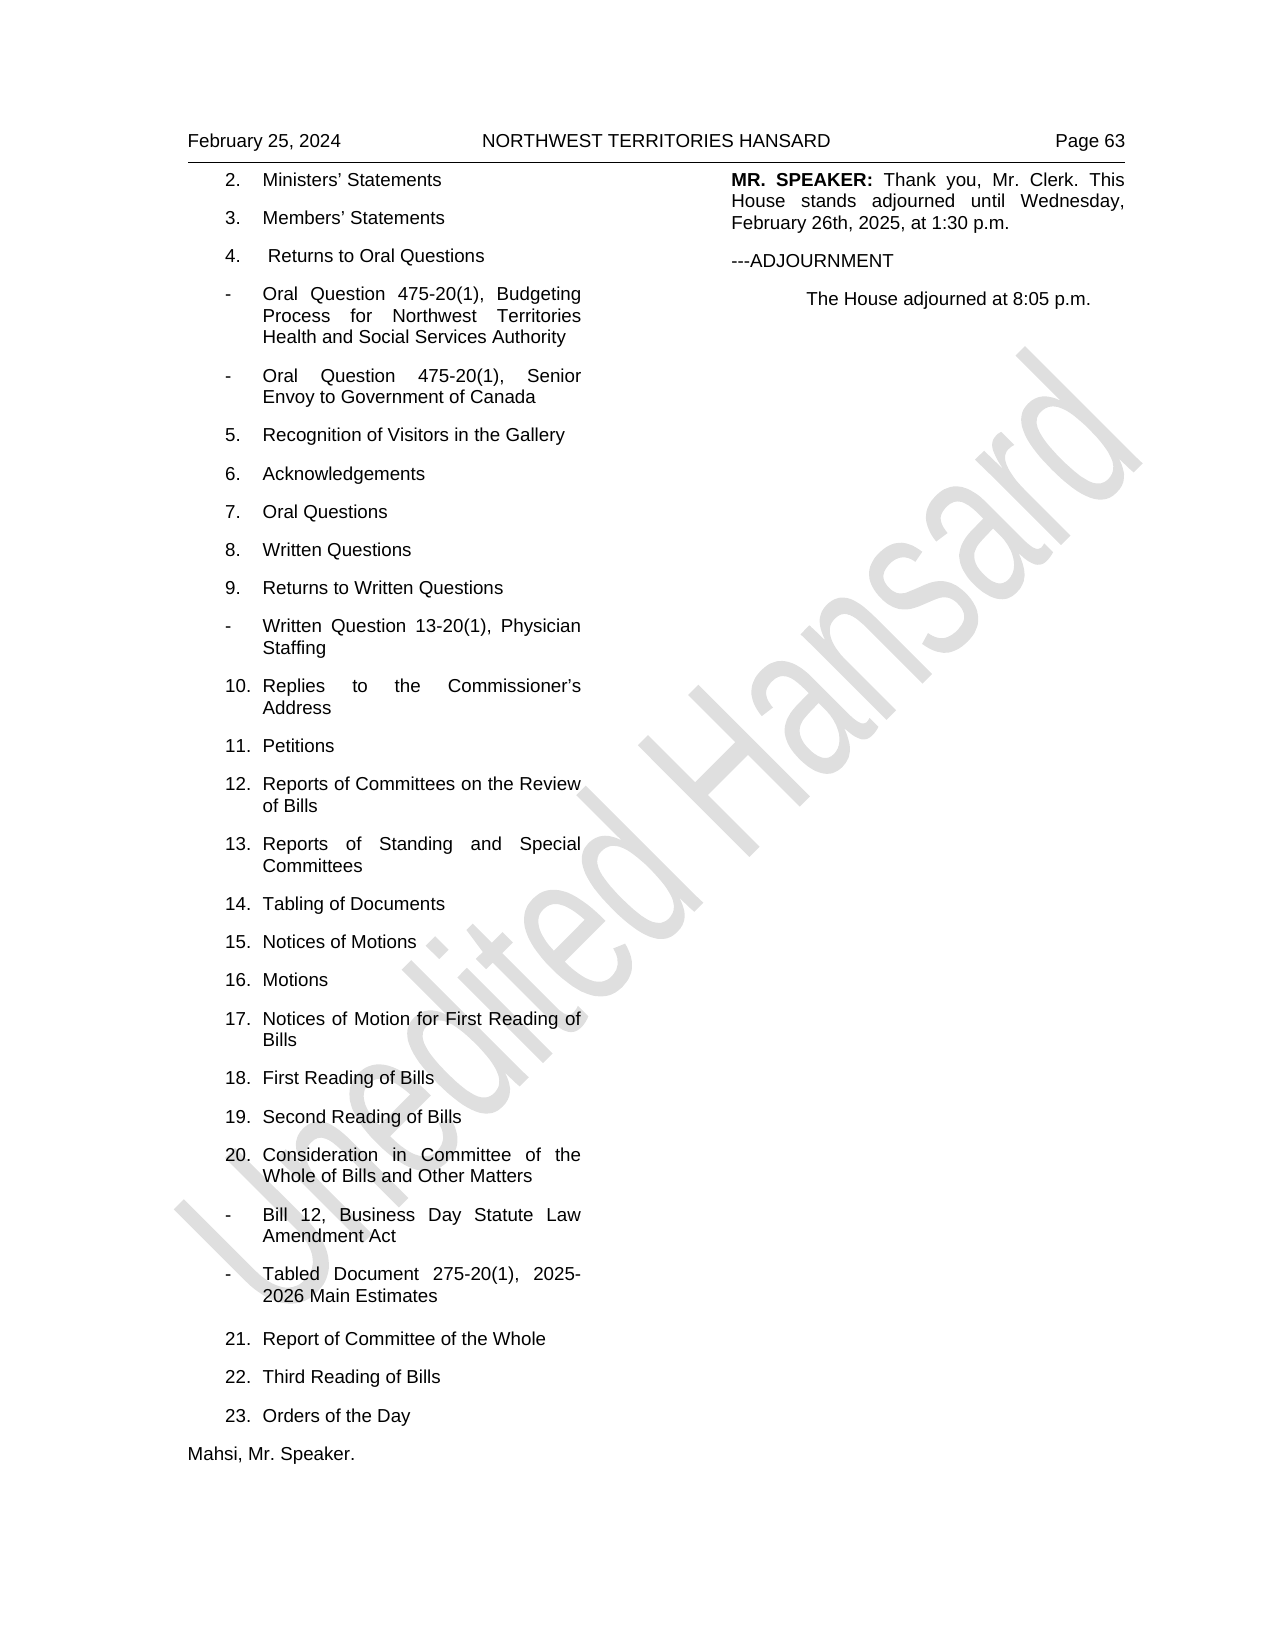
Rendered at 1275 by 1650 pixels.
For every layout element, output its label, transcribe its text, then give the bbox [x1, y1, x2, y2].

list Oral Question 475-20(1), Senior Envoy to Government of Canada [225, 364, 581, 407]
list Acknowledgements [225, 462, 581, 484]
list Reports of Committees on the Review of Bills [225, 773, 581, 816]
text Mahsi, Mr. Speaker. [187, 1443, 581, 1464]
list Written Questions [225, 539, 581, 560]
list Tabling of Documents [225, 893, 581, 914]
list Ministers’ Statements [225, 168, 581, 190]
list Tabled Document 275-20(1), 2025-2026 Main Estimates [225, 1263, 581, 1306]
text MR. SPEAKER: Thank you, Mr. Clerk. This House stands adjourned until Wednesday, February 26th, 2025, at 1:30 p.m. [731, 168, 1125, 233]
list Orders of the Day [225, 1404, 581, 1426]
text ---ADJOURNMENT [731, 250, 1125, 271]
list Members’ Statements [225, 207, 581, 228]
list First Reading of Bills [225, 1067, 581, 1089]
list Report of Committee of the Whole [225, 1328, 581, 1349]
list Recognition of Visitors in the Gallery [225, 424, 581, 446]
list Notices of Motion for First Reading of Bills [225, 1007, 581, 1051]
list Returns to Written Questions [225, 577, 581, 599]
list Motions [225, 969, 581, 991]
list Bill 12, Business Day Statute Law Amendment Act [225, 1203, 581, 1247]
text The House adjourned at 8:05 p.m. [731, 288, 1125, 309]
list Second Reading of Bills [225, 1105, 581, 1127]
list Replies to the Commissioner’s Address [225, 675, 581, 718]
list Returns to Oral Questions [225, 245, 581, 266]
list Reports of Standing and Special Committees [225, 833, 581, 876]
list Written Question 13-20(1), Physician Staffing [225, 615, 581, 658]
list Notices of Motions [225, 931, 581, 952]
list Third Reading of Bills [225, 1366, 581, 1388]
list Petitions [225, 735, 581, 756]
list Oral Question 475-20(1), Budgeting Process for Northwest Territories Health and Social Services Authority [225, 283, 581, 348]
list Consideration in Committee of the Whole of Bills and Other Matters [225, 1144, 581, 1187]
list Oral Questions [225, 501, 581, 522]
